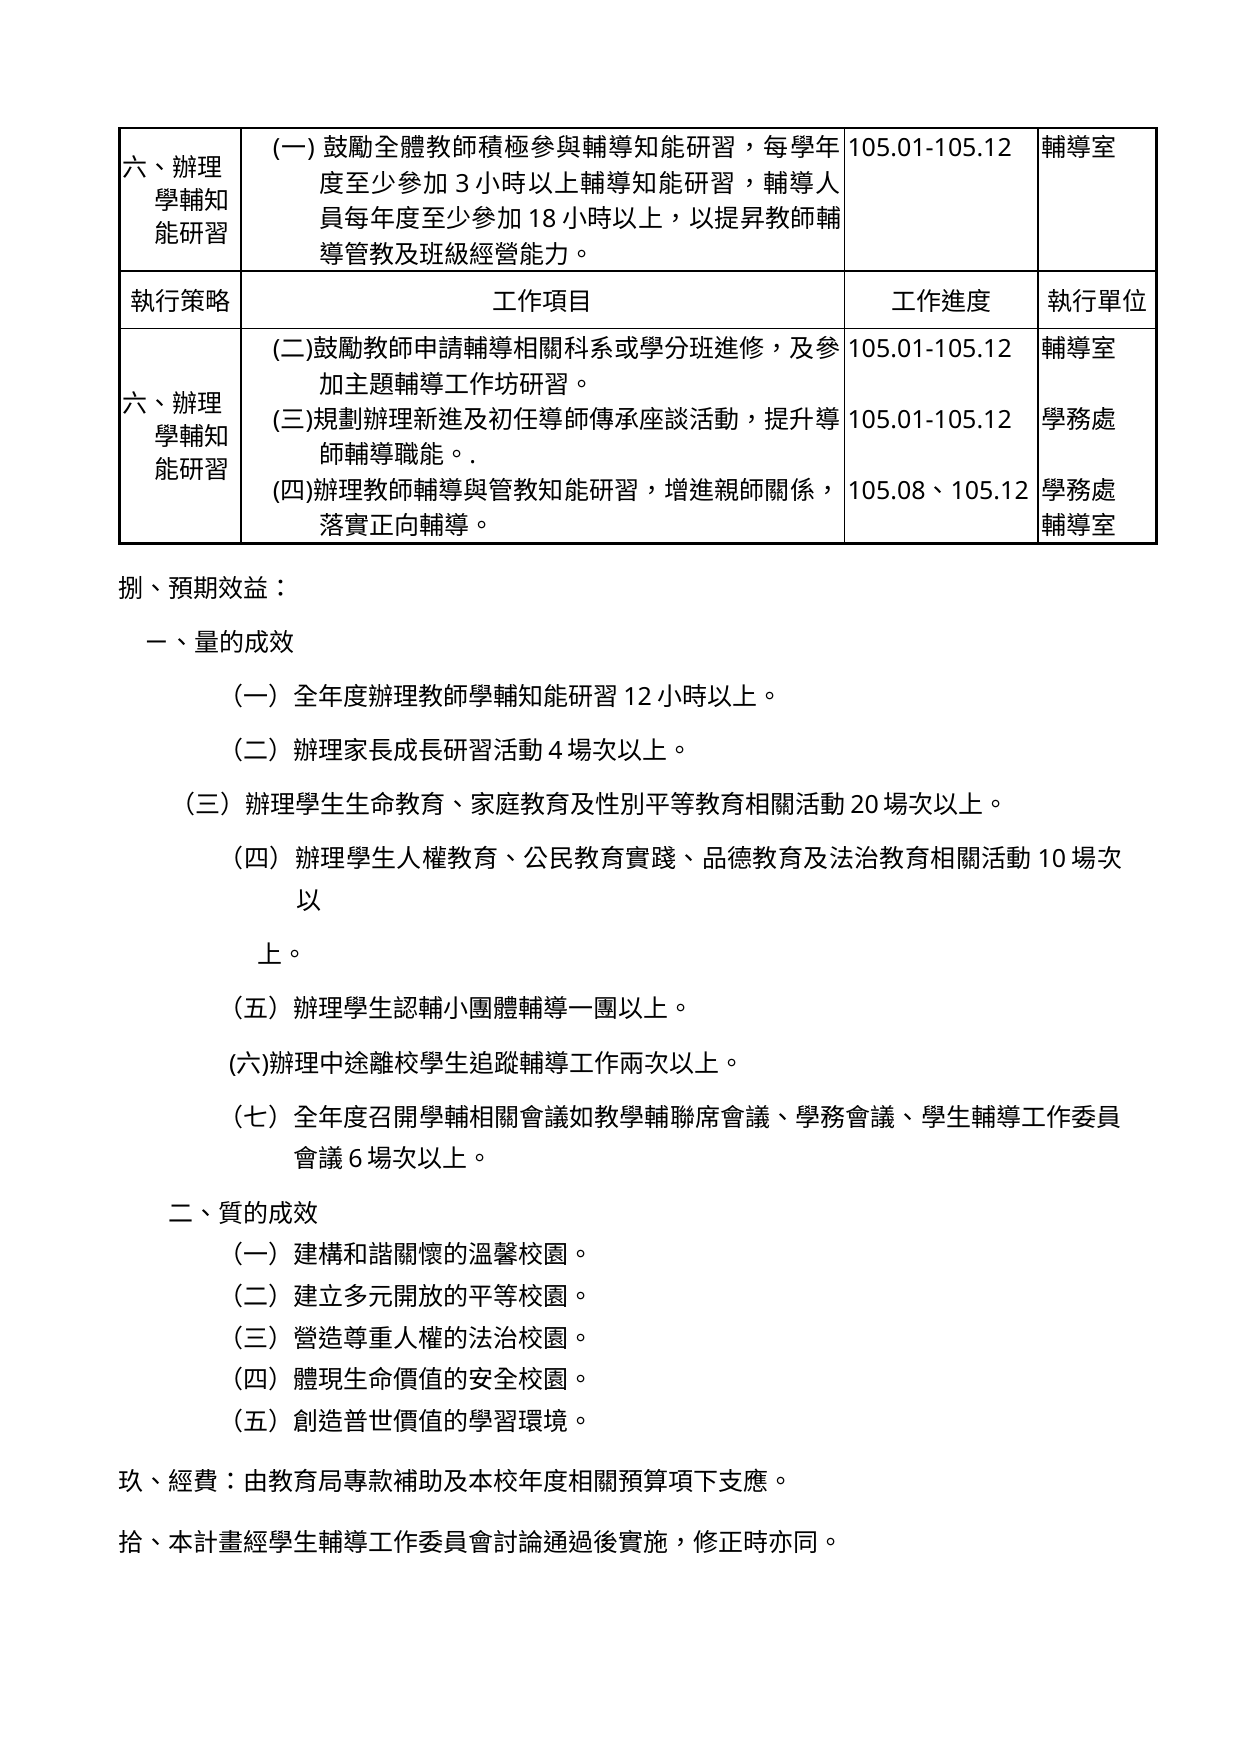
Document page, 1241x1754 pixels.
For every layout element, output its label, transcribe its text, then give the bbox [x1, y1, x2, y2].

text （一）全年度辦理教師學輔知能研習12小時以上。 [168, 672, 1122, 714]
table_cell 六、辦理學輔知能研習 [121, 329, 240, 542]
text （四）體現生命價值的安全校園。 [118, 1355, 1122, 1397]
table_cell 六、辦理學輔知能研習 [121, 129, 240, 270]
text （一）建構和諧關懷的溫馨校園。 [118, 1230, 1122, 1272]
text 拾、本計畫經學生輔導工作委員會討論通過後實施，修正時亦同。 [118, 1518, 1122, 1559]
text （二）辦理家長成長研習活動4場次以上。 [168, 726, 1122, 768]
table_cell 輔導室 學務處 學務處 輔導室 [1039, 329, 1155, 542]
table_cell 執行策略 [121, 272, 240, 328]
table_cell 105.01-105.12 105.01-105.12 105.08、105.12 [845, 329, 1037, 542]
text ㄧ、量的成效 [118, 618, 1122, 659]
table_cell 工作項目 [242, 272, 844, 328]
text （二）建立多元開放的平等校園。 [218, 1272, 1122, 1314]
text 上。 [219, 930, 1122, 972]
text 捌、預期效益： [118, 564, 1122, 605]
table_cell 105.01-105.12 [845, 129, 1037, 270]
table_cell (一) 鼓勵全體教師積極參與輔導知能研習，每學年度至少參加3小時以上輔導知能研習，輔導人員每年度至少參加18小時以上，以提昇教師輔導管教及班級經營能力。 [242, 129, 844, 270]
table_cell (二)鼓勵教師申請輔導相關科系或學分班進修，及參加主題輔導工作坊研習。 (三)規劃辦理新進及初任導師傳承座談活動，提升導師輔導職能。. (四)辦理教師輔導與管教知能研習，增進親師關係，落實正向輔導。 [242, 329, 844, 542]
text （三）辦理學生生命教育、家庭教育及性別平等教育相關活動20場次以上。 [118, 780, 1122, 822]
text （五）辦理學生認輔小團體輔導一團以上。 [118, 984, 1122, 1026]
text 玖、經費：由教育局專款補助及本校年度相關預算項下支應。 [118, 1457, 1122, 1499]
table_cell 執行單位 [1039, 272, 1155, 328]
text （五）創造普世價值的學習環境。 [118, 1397, 1122, 1439]
text （七）全年度召開學輔相關會議如教學輔聯席會議、學務會議、學生輔導工作委員會議6場次以上。 [218, 1093, 1122, 1176]
text 二、質的成效 [118, 1189, 1122, 1230]
text （三）營造尊重人權的法治校園。 [118, 1314, 1122, 1355]
text （四）辦理學生人權教育、公民教育實踐、品德教育及法治教育相關活動10場次以 [219, 834, 1122, 918]
table_cell 工作進度 [845, 272, 1037, 328]
text (六)辦理中途離校學生追蹤輔導工作兩次以上。 [229, 1039, 1122, 1080]
table_cell 輔導室 [1039, 129, 1155, 270]
